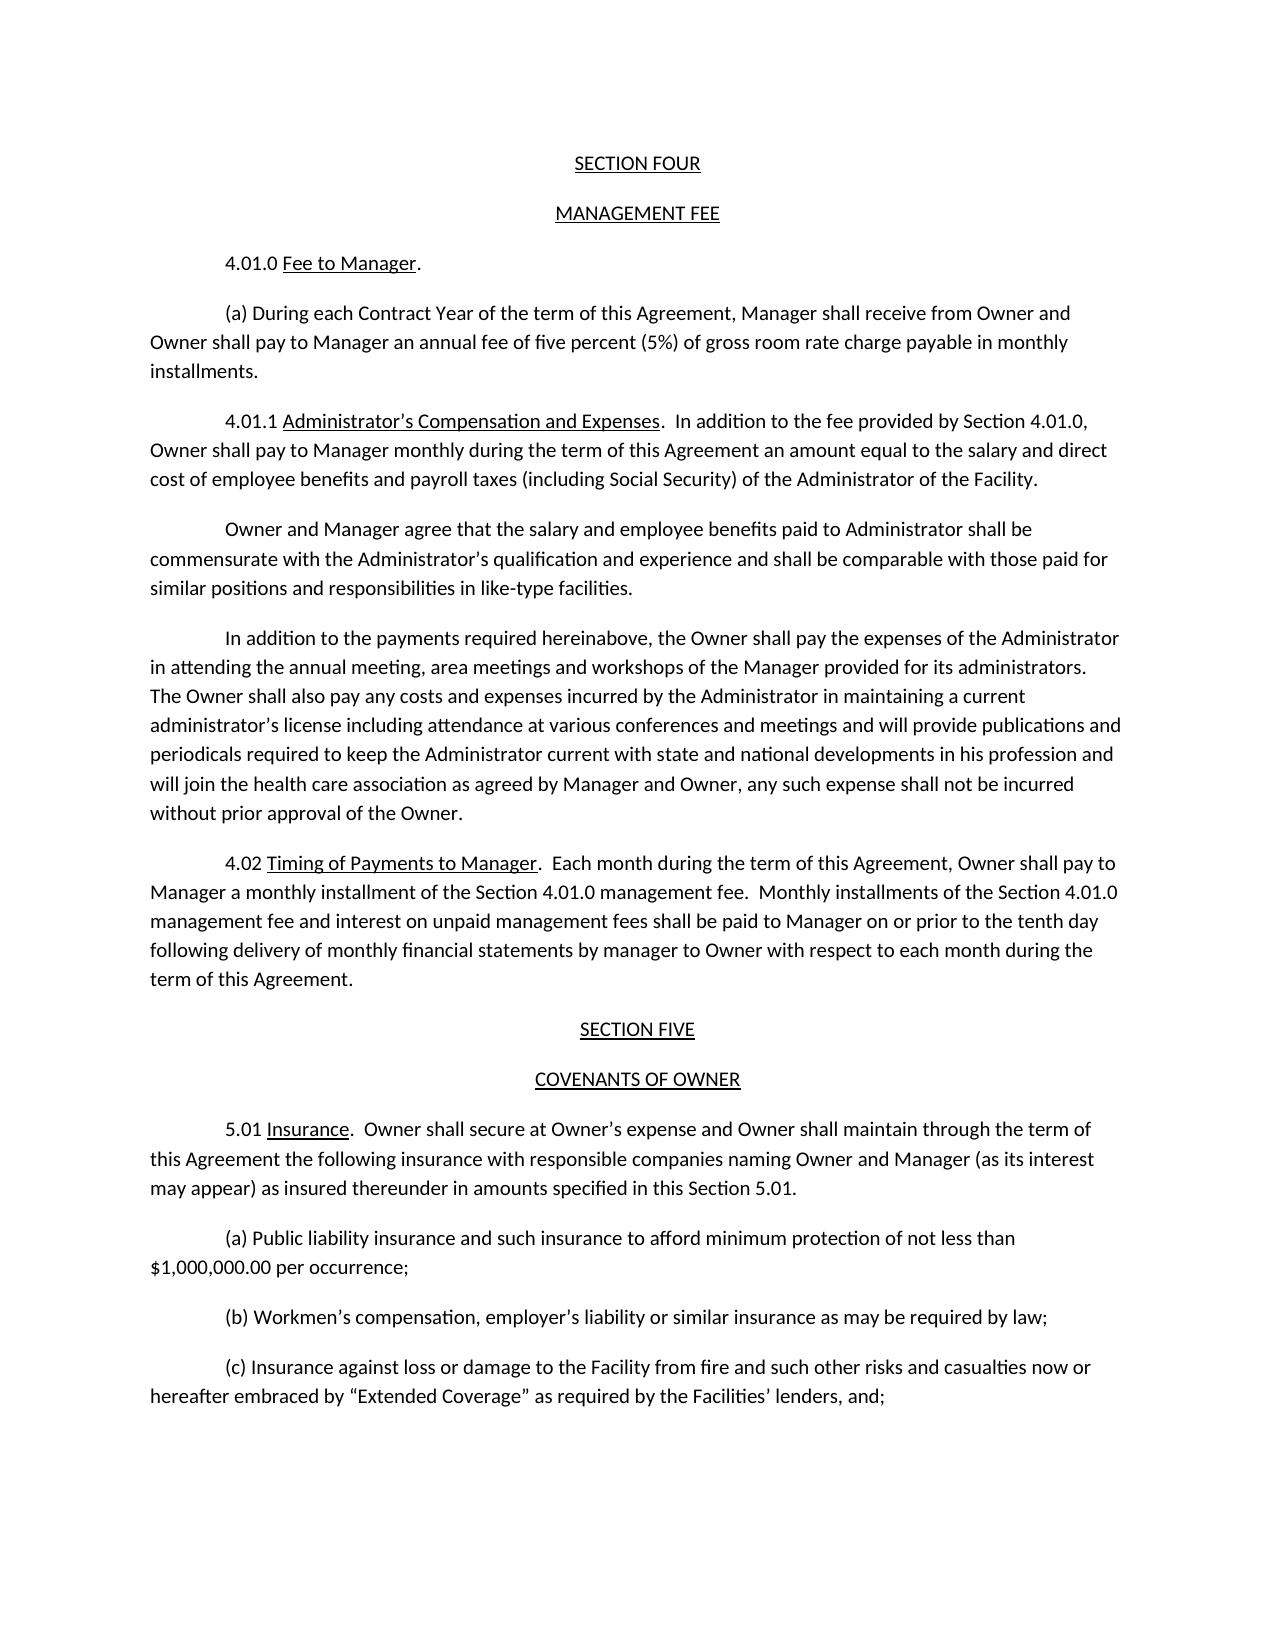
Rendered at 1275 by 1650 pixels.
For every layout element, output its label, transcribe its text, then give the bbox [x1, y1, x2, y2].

text (a) During each Contract Year of the term of this Agreement, Manager shall receive from Owner and Owner shall pay to Manager an annual fee of five percent (5%) of gross room rate charge payable in monthly installments. [150, 300, 1125, 384]
text SECTION FIVE [150, 1017, 1125, 1042]
text COVENANTS OF OWNER [150, 1067, 1125, 1092]
text In addition to the payments required hereinabove, the Owner shall pay the expenses of the Administrator in attending the annual meeting, area meetings and workshops of the Manager provided for its administrators. The Owner shall also pay any costs and expenses incurred by the Administrator in maintaining a current administrator’s license including attendance at various conferences and meetings and will provide publications and periodicals required to keep the Administrator current with state and national developments in his profession and will join the health care association as agreed by Manager and Owner, any such expense shall not be incurred without prior approval of the Owner. [150, 625, 1125, 825]
text 5.01 Insurance. Owner shall secure at Owner’s expense and Owner shall maintain through the term of this Agreement the following insurance with responsible companies naming Owner and Manager (as its interest may appear) as insured thereunder in amounts specified in this Section 5.01. [150, 1117, 1125, 1200]
text 4.01.0 Fee to Manager. [150, 250, 1125, 275]
text (c) Insurance against loss or damage to the Facility from fire and such other risks and casualties now or hereafter embraced by “Extended Coverage” as required by the Facilities’ lenders, and; [150, 1354, 1125, 1409]
text Owner and Manager agree that the salary and employee benefits paid to Administrator shall be commensurate with the Administrator’s qualification and experience and shall be comparable with those paid for similar positions and responsibilities in like-type facilities. [150, 517, 1125, 600]
text (b) Workmen’s compensation, employer’s liability or similar insurance as may be required by law; [150, 1304, 1125, 1329]
text MANAGEMENT FEE [150, 200, 1125, 225]
text 4.01.1 Administrator’s Compensation and Expenses. In addition to the fee provided by Section 4.01.0, Owner shall pay to Manager monthly during the term of this Agreement an amount equal to the salary and direct cost of employee benefits and payroll taxes (including Social Security) of the Administrator of the Facility. [150, 408, 1125, 492]
text 4.02 Timing of Payments to Manager. Each month during the term of this Agreement, Owner shall pay to Manager a monthly installment of the Section 4.01.0 management fee. Monthly installments of the Section 4.01.0 management fee and interest on unpaid management fees shall be paid to Manager on or prior to the tenth day following delivery of monthly financial statements by manager to Owner with respect to each month during the term of this Agreement. [150, 850, 1125, 992]
text (a) Public liability insurance and such insurance to afford minimum protection of not less than $1,000,000.00 per occurrence; [150, 1225, 1125, 1279]
text SECTION FOUR [150, 150, 1125, 175]
